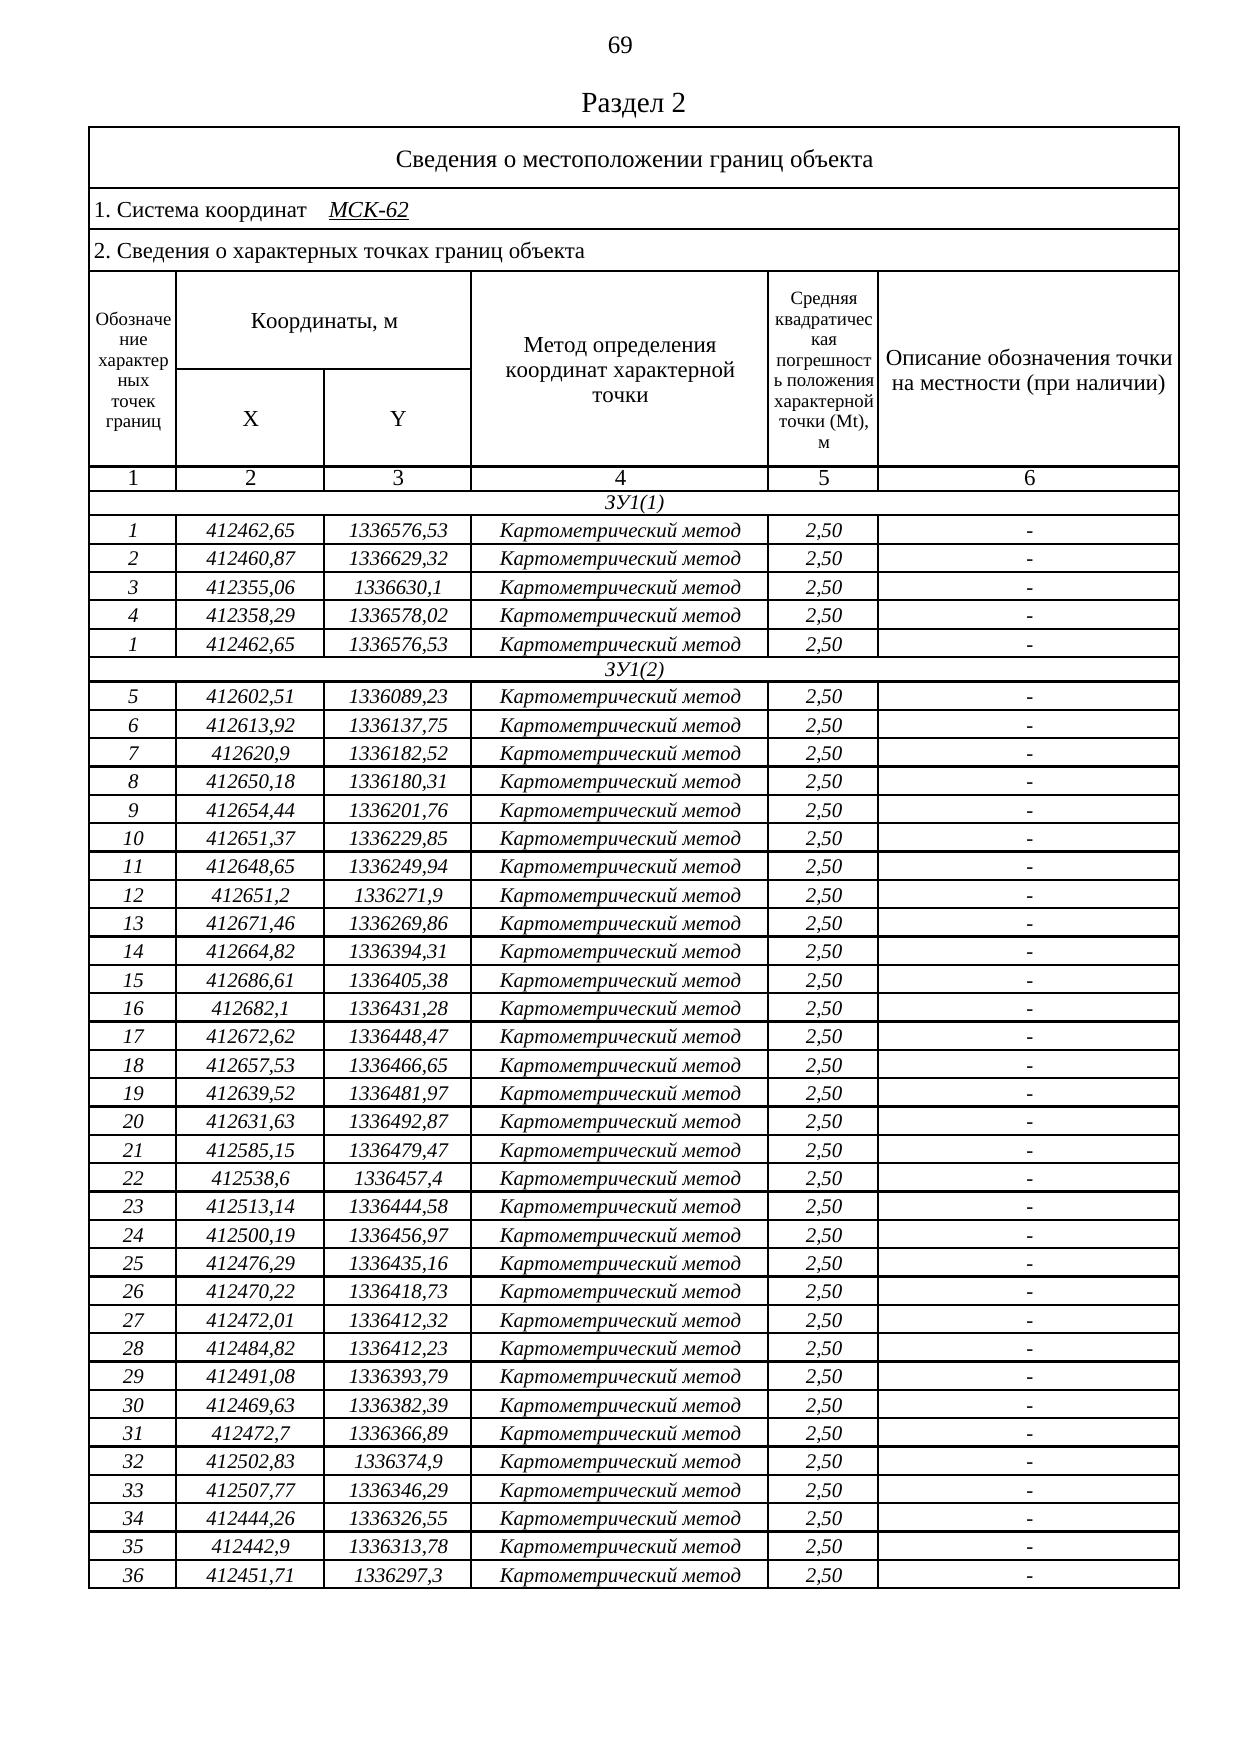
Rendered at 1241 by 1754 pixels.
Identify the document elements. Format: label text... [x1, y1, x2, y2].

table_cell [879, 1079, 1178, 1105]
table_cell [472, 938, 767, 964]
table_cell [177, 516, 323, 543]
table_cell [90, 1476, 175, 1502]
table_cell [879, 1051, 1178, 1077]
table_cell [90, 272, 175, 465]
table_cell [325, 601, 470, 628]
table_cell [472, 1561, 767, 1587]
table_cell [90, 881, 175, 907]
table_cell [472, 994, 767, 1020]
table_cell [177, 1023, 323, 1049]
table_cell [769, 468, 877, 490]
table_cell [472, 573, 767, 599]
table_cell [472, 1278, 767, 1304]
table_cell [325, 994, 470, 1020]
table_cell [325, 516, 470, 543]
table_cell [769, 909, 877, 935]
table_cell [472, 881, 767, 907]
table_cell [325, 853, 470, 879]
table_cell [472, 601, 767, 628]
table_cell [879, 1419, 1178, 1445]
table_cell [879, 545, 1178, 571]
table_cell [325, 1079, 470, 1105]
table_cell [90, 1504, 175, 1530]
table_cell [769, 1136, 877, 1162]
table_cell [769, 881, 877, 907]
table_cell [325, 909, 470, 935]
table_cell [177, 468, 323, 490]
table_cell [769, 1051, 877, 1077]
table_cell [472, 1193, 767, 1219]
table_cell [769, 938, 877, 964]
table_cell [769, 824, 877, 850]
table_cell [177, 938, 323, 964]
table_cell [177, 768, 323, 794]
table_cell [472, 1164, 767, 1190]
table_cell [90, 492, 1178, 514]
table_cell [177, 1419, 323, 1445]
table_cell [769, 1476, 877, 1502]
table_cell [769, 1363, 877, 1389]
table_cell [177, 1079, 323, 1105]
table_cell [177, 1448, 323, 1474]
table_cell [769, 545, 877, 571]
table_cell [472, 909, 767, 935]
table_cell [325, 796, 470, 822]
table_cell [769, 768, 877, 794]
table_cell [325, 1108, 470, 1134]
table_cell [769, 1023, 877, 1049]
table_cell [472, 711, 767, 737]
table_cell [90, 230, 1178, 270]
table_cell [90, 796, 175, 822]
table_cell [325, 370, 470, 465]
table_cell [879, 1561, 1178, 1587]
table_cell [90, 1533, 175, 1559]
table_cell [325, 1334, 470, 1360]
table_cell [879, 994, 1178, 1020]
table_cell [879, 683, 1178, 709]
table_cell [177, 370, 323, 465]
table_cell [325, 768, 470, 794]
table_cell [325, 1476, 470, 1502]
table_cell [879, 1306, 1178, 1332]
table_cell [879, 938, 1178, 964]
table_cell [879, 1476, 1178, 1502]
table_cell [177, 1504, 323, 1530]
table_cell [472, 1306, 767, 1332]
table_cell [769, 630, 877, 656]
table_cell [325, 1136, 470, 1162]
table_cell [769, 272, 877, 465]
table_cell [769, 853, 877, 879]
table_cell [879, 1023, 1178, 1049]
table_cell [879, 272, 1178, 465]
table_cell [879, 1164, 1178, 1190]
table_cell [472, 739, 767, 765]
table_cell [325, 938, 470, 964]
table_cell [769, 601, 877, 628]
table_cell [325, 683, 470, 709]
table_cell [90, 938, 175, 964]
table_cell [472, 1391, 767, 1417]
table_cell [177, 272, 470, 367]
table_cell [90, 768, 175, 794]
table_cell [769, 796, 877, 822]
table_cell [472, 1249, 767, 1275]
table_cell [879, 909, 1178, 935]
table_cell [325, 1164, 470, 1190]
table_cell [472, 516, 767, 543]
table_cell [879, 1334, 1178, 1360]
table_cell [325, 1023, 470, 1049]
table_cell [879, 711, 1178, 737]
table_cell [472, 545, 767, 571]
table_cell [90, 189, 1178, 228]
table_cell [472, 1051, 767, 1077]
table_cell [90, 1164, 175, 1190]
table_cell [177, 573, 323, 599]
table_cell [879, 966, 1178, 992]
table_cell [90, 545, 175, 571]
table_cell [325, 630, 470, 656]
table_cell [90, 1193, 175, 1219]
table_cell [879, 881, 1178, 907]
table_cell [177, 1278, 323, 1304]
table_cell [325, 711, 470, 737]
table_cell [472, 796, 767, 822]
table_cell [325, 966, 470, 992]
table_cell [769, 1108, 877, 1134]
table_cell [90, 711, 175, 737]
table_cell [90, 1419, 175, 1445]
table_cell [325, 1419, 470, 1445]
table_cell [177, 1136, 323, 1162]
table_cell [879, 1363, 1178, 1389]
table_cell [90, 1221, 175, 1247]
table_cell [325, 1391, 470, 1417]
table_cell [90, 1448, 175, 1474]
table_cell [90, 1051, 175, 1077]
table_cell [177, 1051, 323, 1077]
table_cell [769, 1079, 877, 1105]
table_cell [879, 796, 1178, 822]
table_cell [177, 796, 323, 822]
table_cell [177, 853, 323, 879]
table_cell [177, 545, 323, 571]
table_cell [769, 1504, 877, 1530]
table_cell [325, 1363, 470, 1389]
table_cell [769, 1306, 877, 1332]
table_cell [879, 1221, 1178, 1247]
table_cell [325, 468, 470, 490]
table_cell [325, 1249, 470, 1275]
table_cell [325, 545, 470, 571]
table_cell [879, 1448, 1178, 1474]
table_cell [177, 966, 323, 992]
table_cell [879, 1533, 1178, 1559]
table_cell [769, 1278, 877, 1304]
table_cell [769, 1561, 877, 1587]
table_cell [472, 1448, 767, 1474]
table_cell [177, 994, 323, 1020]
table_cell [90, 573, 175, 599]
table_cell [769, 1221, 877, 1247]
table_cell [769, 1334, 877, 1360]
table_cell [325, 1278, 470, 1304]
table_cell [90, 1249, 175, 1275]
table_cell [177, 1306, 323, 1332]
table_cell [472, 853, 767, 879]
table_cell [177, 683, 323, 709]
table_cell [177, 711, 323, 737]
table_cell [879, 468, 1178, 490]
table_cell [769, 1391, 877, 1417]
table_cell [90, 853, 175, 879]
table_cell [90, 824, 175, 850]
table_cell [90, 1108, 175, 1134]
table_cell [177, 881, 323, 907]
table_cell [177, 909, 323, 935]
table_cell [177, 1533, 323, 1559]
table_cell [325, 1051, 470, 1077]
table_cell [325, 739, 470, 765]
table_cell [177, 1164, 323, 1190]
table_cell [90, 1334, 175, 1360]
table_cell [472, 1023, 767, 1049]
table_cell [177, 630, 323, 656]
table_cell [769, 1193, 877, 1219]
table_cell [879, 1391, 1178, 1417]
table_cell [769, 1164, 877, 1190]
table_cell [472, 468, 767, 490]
text Раздел 2 [101, 85, 1166, 118]
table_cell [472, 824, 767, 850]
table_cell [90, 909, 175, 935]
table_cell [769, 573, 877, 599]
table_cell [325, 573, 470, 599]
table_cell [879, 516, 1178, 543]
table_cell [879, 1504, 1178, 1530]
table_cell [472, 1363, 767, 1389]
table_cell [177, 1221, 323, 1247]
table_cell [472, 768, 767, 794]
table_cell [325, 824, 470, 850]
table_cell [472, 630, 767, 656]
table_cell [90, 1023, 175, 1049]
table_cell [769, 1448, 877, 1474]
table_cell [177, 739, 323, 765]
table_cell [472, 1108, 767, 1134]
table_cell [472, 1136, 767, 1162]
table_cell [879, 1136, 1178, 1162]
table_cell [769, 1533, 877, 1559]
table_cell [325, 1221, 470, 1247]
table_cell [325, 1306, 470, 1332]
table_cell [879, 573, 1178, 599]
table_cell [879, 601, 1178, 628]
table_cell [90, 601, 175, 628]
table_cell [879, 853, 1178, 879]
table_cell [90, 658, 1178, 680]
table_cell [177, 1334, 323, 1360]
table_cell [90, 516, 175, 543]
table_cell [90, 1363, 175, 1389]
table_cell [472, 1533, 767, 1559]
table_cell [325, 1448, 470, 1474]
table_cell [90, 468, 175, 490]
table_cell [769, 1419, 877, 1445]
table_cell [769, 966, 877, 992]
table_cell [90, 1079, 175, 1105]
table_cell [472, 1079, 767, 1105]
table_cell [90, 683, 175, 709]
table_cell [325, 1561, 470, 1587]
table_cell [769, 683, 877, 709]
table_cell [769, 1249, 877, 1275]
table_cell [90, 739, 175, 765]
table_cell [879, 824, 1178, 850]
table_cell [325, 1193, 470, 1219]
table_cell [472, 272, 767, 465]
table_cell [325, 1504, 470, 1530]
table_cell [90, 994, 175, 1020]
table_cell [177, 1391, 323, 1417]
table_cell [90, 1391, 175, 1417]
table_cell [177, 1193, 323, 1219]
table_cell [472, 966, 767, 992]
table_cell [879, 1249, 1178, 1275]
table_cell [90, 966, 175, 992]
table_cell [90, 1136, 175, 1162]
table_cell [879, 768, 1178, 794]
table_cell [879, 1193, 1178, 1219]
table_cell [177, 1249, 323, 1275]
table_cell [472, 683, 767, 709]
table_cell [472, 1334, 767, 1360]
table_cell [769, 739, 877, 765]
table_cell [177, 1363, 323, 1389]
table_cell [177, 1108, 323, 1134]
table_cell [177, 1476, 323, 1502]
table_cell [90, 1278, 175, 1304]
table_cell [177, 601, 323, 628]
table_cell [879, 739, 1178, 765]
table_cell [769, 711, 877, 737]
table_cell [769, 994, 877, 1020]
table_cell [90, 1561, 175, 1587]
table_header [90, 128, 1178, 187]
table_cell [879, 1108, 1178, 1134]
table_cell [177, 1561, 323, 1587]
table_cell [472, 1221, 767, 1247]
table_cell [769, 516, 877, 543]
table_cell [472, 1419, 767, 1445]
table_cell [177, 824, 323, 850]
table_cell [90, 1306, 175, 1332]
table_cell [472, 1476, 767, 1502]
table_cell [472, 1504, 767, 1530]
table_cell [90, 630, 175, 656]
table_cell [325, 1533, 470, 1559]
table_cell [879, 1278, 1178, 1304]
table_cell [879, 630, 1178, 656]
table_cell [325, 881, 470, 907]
